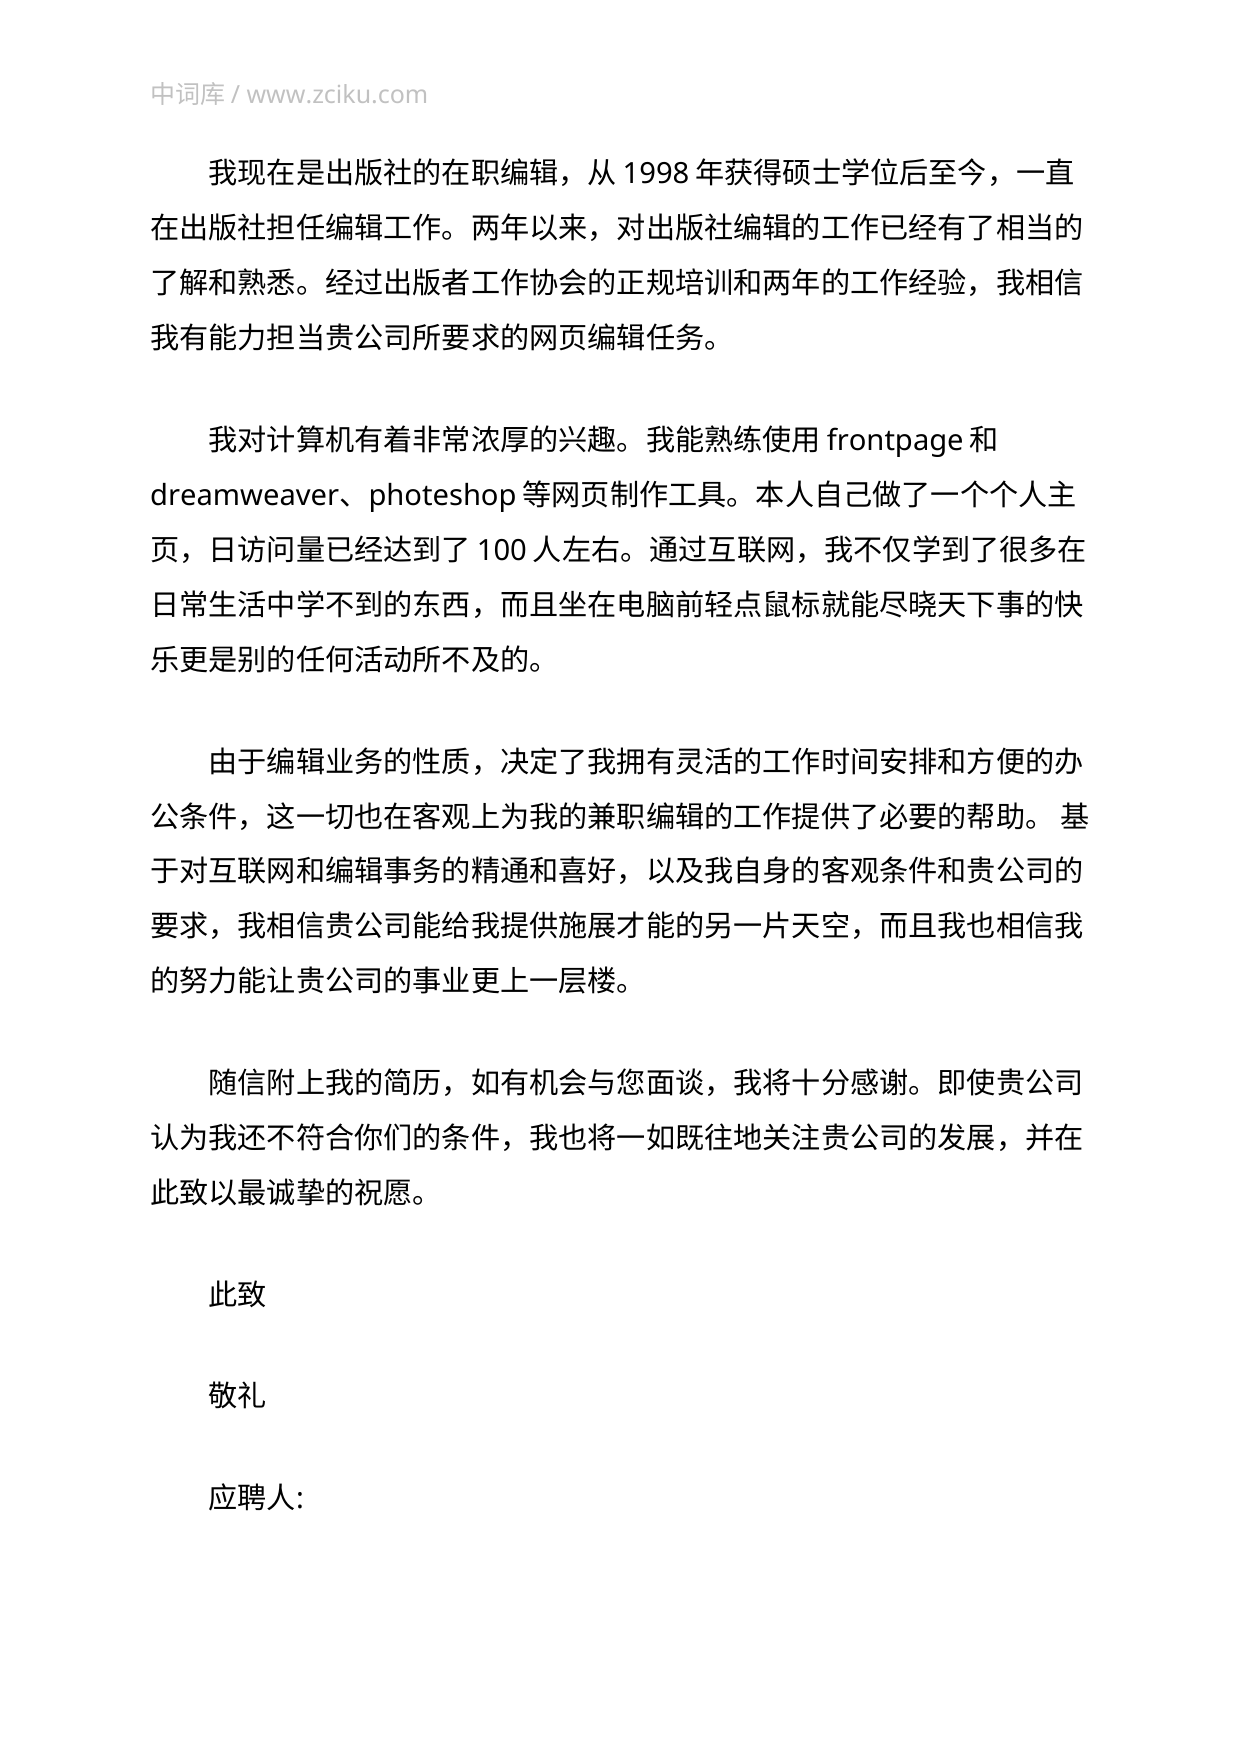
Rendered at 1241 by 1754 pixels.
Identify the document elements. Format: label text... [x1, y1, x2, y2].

text 应聘人: [150, 1475, 1090, 1517]
text 随信附上我的简历，如有机会与您面谈，我将十分感谢。即使贵公司认为我还不符合你们的条件，我也将一如既往地关注贵公司的发展，并在此致以最诚挚的祝愿。 [150, 1059, 1090, 1212]
text 我现在是出版社的在职编辑，从1998年获得硕士学位后至今，一直在出版社担任编辑工作。两年以来，对出版社编辑的工作已经有了相当的了解和熟悉。经过出版者工作协会的正规培训和两年的工作经验，我相信我有能力担当贵公司所要求的网页编辑任务。 [150, 150, 1090, 357]
text 此致 [150, 1271, 1090, 1313]
text 由于编辑业务的性质，决定了我拥有灵活的工作时间安排和方便的办公条件，这一切也在客观上为我的兼职编辑的工作提供了必要的帮助。 基于对互联网和编辑事务的精通和喜好，以及我自身的客观条件和贵公司的要求，我相信贵公司能给我提供施展才能的另一片天空，而且我也相信我的努力能让贵公司的事业更上一层楼。 [150, 738, 1090, 1000]
text 我对计算机有着非常浓厚的兴趣。我能熟练使用frontpage和dreamweaver、photeshop等网页制作工具。本人自己做了一个个人主页，日访问量已经达到了100人左右。通过互联网，我不仅学到了很多在日常生活中学不到的东西，而且坐在电脑前轻点鼠标就能尽晓天下事的快乐更是别的任何活动所不及的。 [150, 417, 1090, 679]
text 敬礼 [150, 1373, 1090, 1415]
